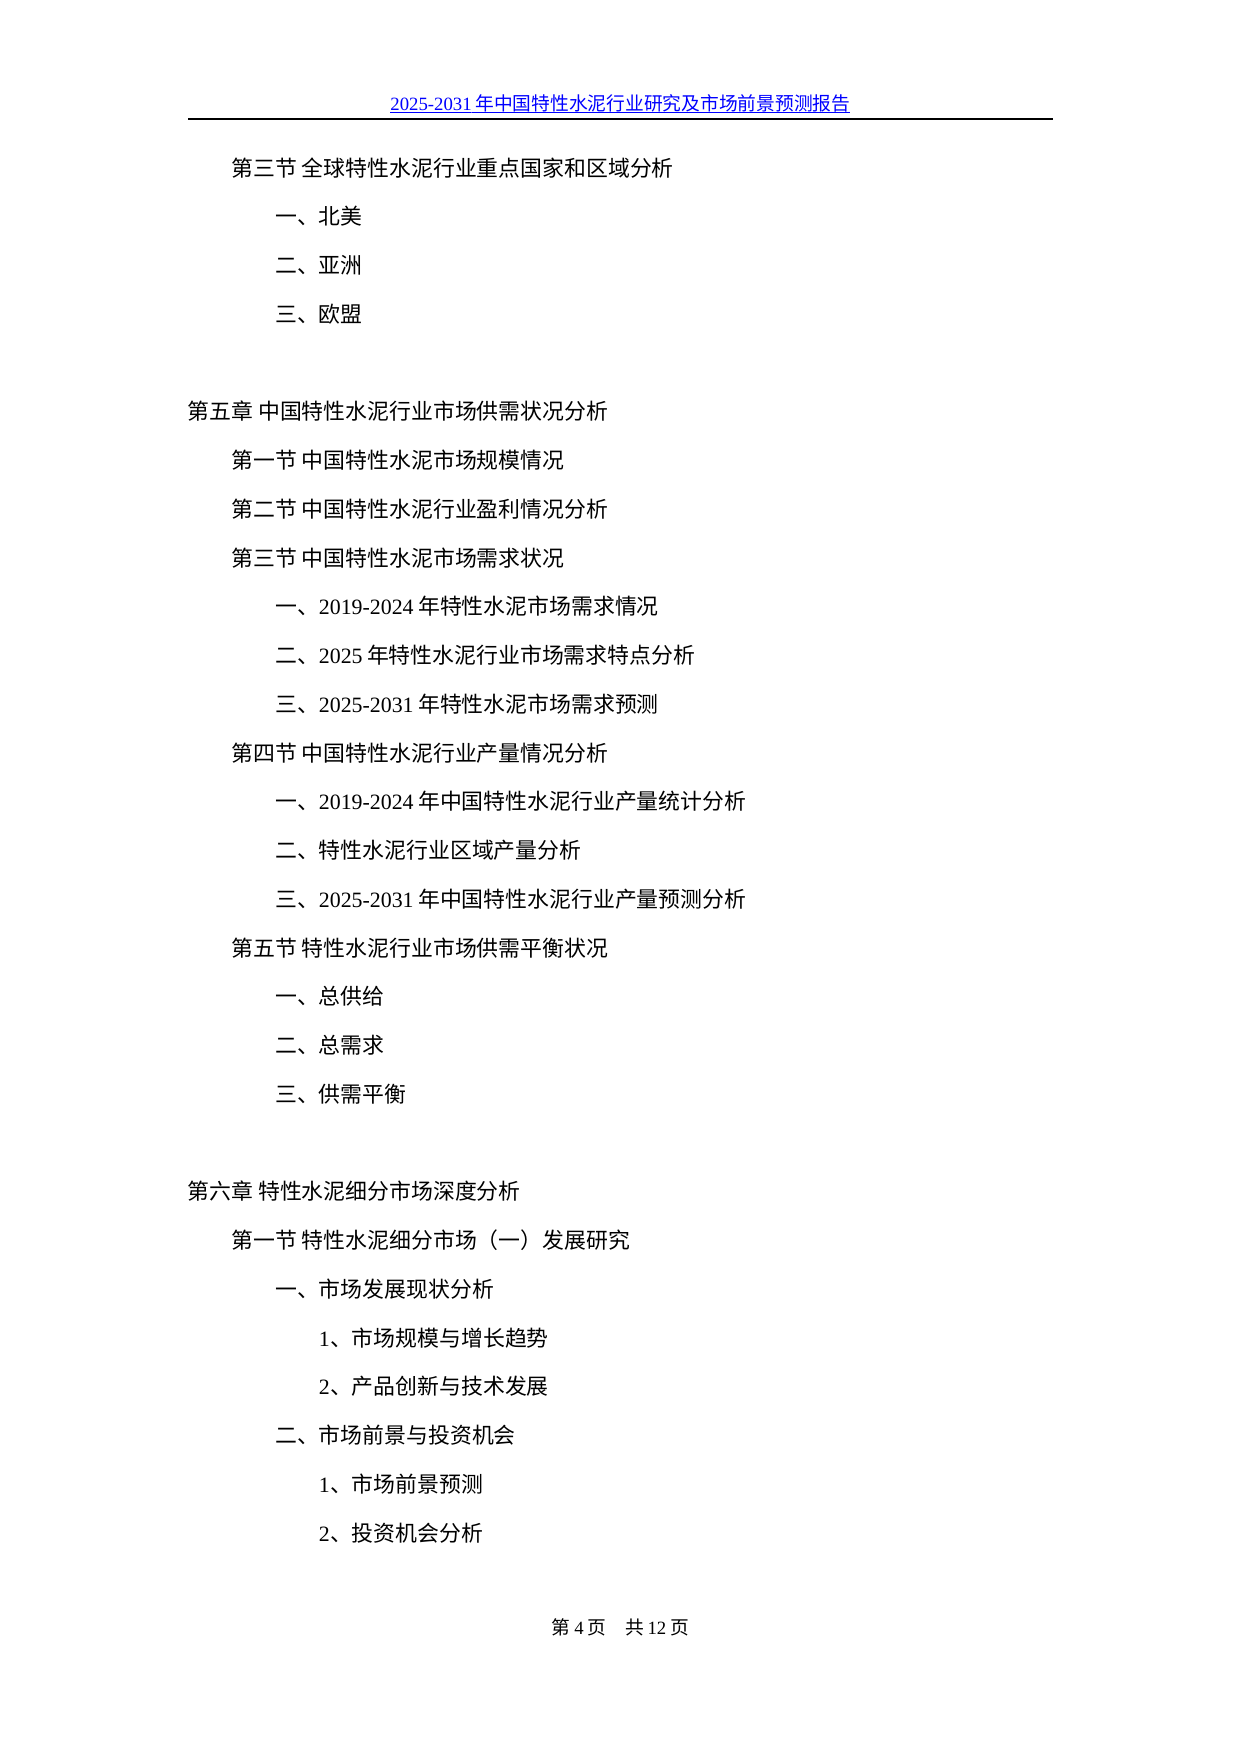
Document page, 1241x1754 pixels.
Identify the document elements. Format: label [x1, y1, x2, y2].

text [187, 150, 1053, 1548]
